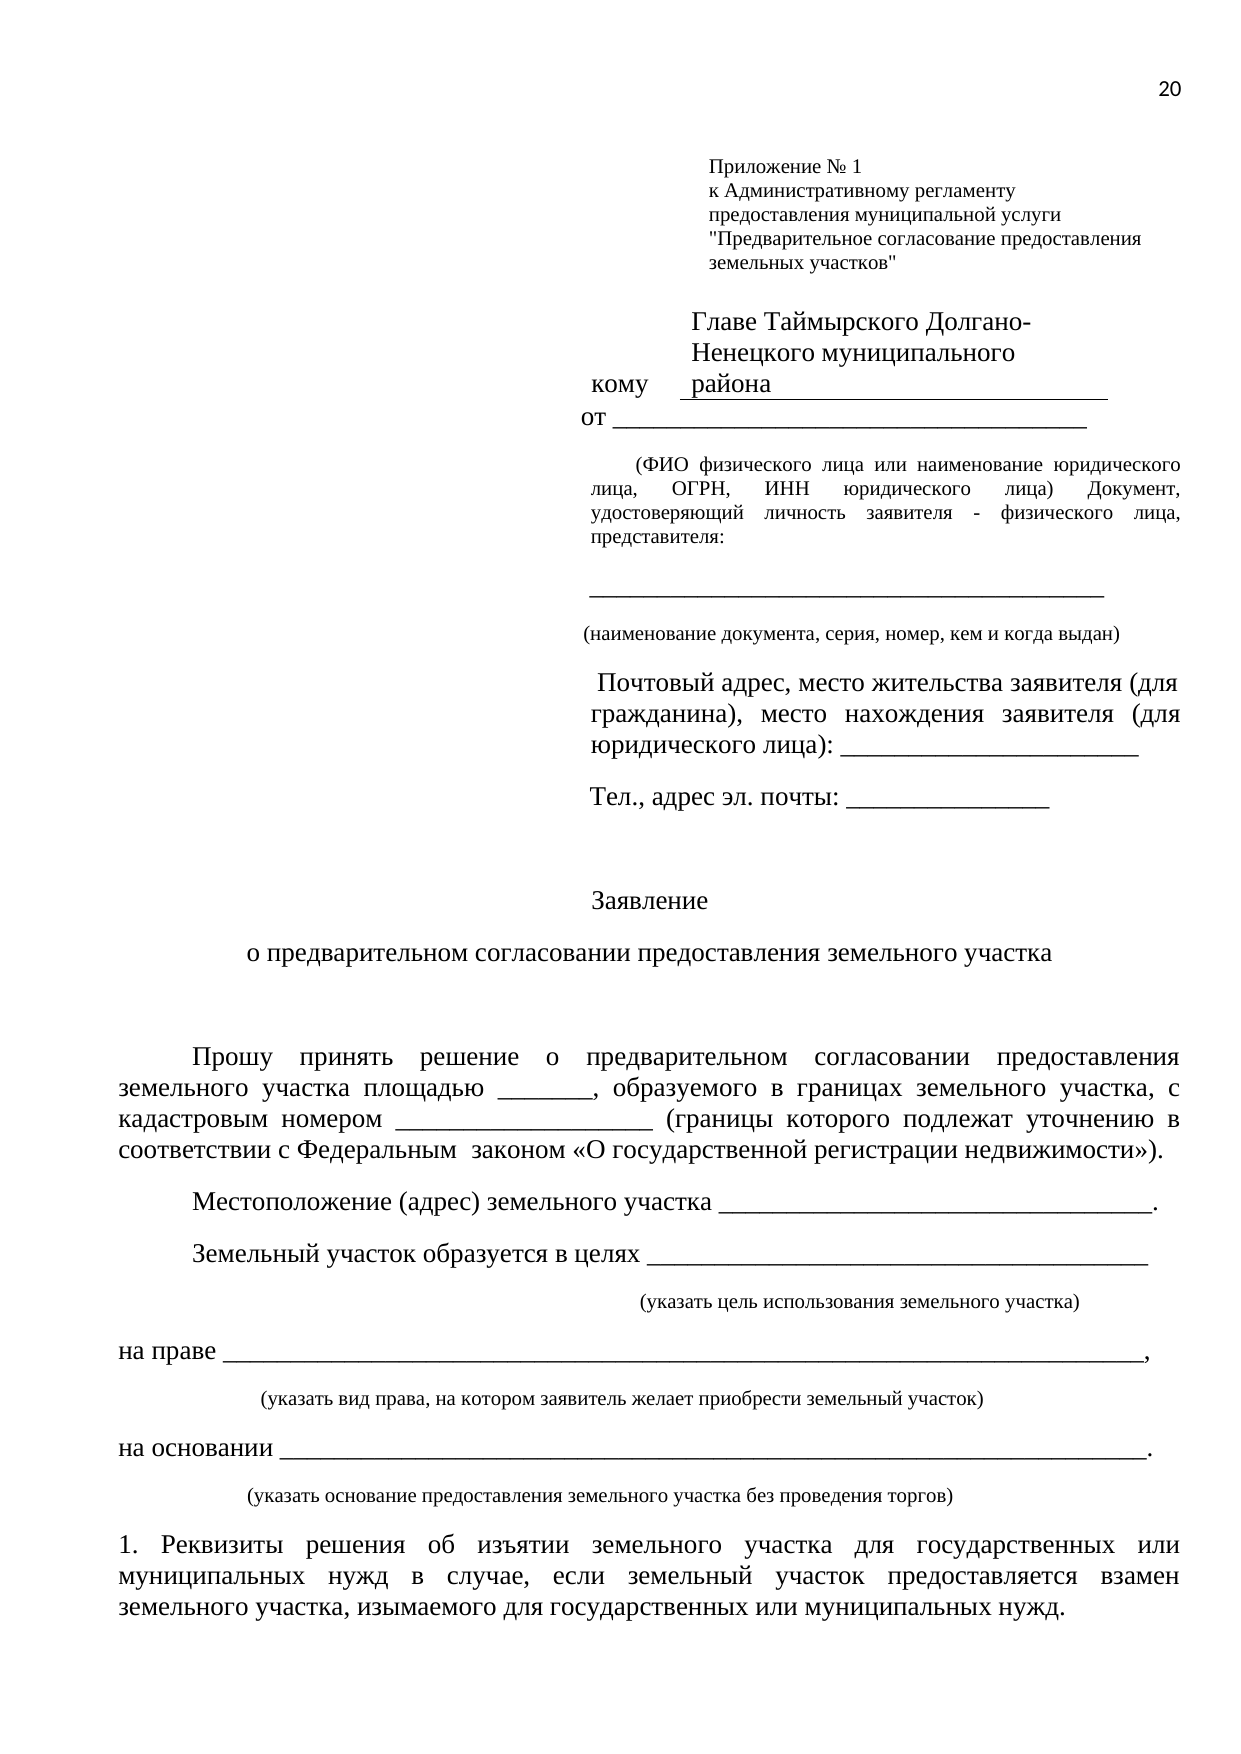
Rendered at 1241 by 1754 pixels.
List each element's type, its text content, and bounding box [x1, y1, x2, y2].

text "Предварительное согласование предоставления земельных участков" [709, 226, 1181, 274]
text (указать вид права, на котором заявитель желает приобрести земельный участок) [118, 1386, 1181, 1410]
text к Административному регламенту [118, 178, 1181, 202]
text Земельный участок образуется в целях _____________________________________ [118, 1237, 1181, 1268]
text (наименование документа, серия, номер, кем и когда выдан) [339, 621, 1181, 645]
text Заявление [118, 884, 1181, 915]
text ______________________________________ [339, 569, 1181, 600]
text на праве ____________________________________________________________________, [118, 1334, 1181, 1365]
text предоставления муниципальной услуги [118, 202, 1181, 226]
table_header кому [580, 305, 680, 399]
text Тел., адрес эл. почты: _______________ [339, 780, 1181, 811]
table_header Главе Таймырского Долгано-Ненецкого муниципального района [680, 305, 1107, 399]
text Прошу принять решение о предварительном согласовании предоставления земельного участка площадью _______, образуемого в границах земельного участка, с кадастровым номером ___________________ (границы которого подлежат уточнению в соответствии с Федеральным законом «О государственной регистрации недвижимости»). [118, 1040, 1181, 1164]
text (ФИО физического лица или наименование юридического лица, ОГРН, ИНН юридического лица) Документ, удостоверяющий личность заявителя - физического лица, представителя: [576, 452, 1181, 548]
text Местоположение (адрес) земельного участка ________________________________. [118, 1185, 1181, 1216]
text от ___________________________________ [118, 400, 1181, 431]
text Почтовый адрес, место жительства заявителя (для гражданина), место нахождения заявителя (для юридического лица): ______________________ [339, 666, 1181, 759]
text Приложение № 1 [118, 154, 1181, 178]
text 1. Реквизиты решения об изъятии земельного участка для государственных или муниципальных нужд в случае, если земельный участок предоставляется взамен земельного участка, изымаемого для государственных или муниципальных нужд. [118, 1528, 1181, 1621]
text (указать основание предоставления земельного участка без проведения торгов) [118, 1483, 1181, 1507]
text (указать цель использования земельного участка) [118, 1289, 1181, 1313]
text на основании ________________________________________________________________. [118, 1431, 1181, 1462]
text о предварительном согласовании предоставления земельного участка [118, 936, 1181, 967]
